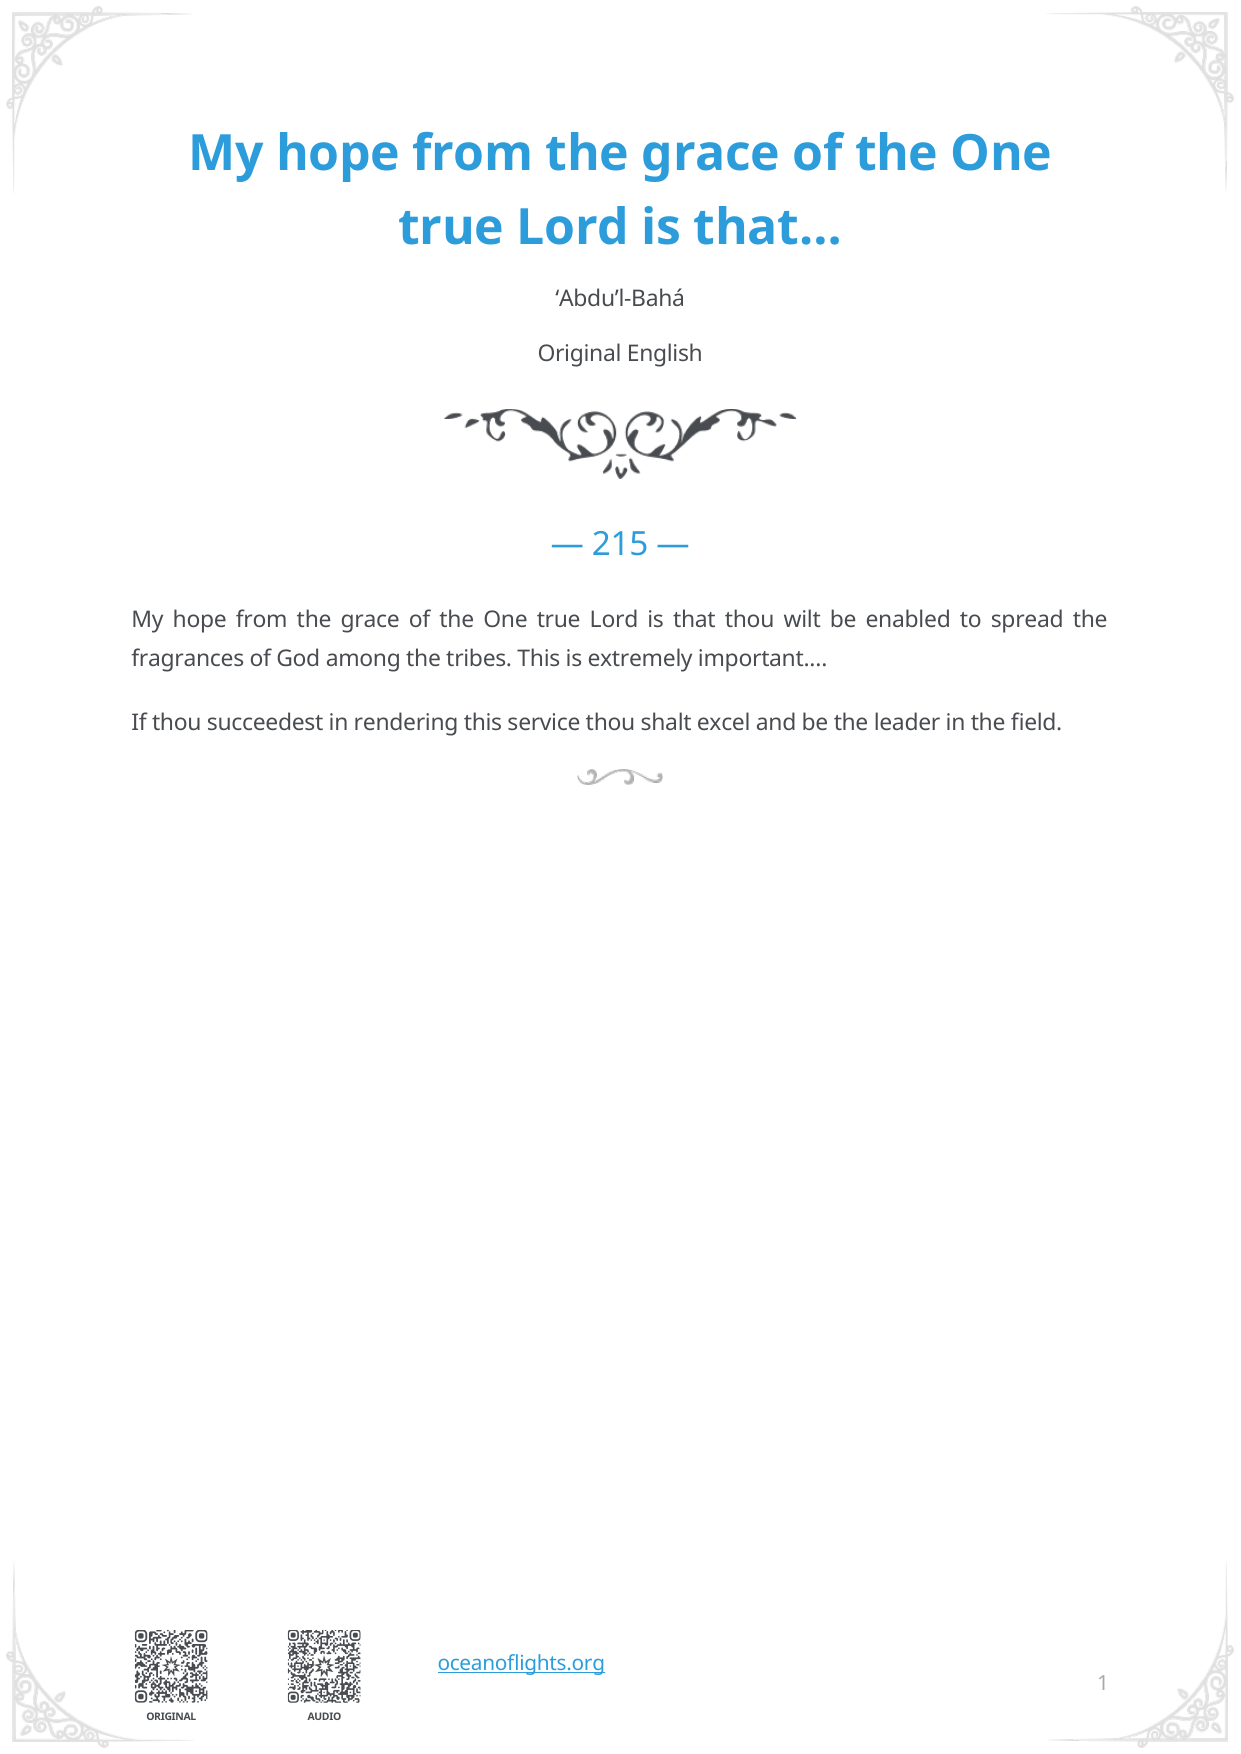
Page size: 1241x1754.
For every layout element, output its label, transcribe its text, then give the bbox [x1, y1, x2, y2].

picture [6, 6, 194, 194]
title My hope from the grace of the One true Lord is that… [131, 117, 1109, 259]
text ‘Abdu’l-Bahá [131, 282, 1109, 313]
picture [6, 1560, 208, 1748]
picture [287, 1630, 361, 1703]
picture [577, 769, 663, 785]
picture [1046, 6, 1234, 194]
picture [444, 409, 797, 479]
text If thou succeedest in rendering this service thou shalt excel and be the leader in the field. [131, 706, 1109, 737]
text My hope from the grace of the One true Lord is that thou wilt be enabled to spread the fragrances of God among the tribes. This is extremely important.… [131, 602, 1109, 673]
subtitle — 215 — [131, 520, 1109, 565]
picture [1046, 1560, 1234, 1748]
text Original English [131, 337, 1109, 369]
